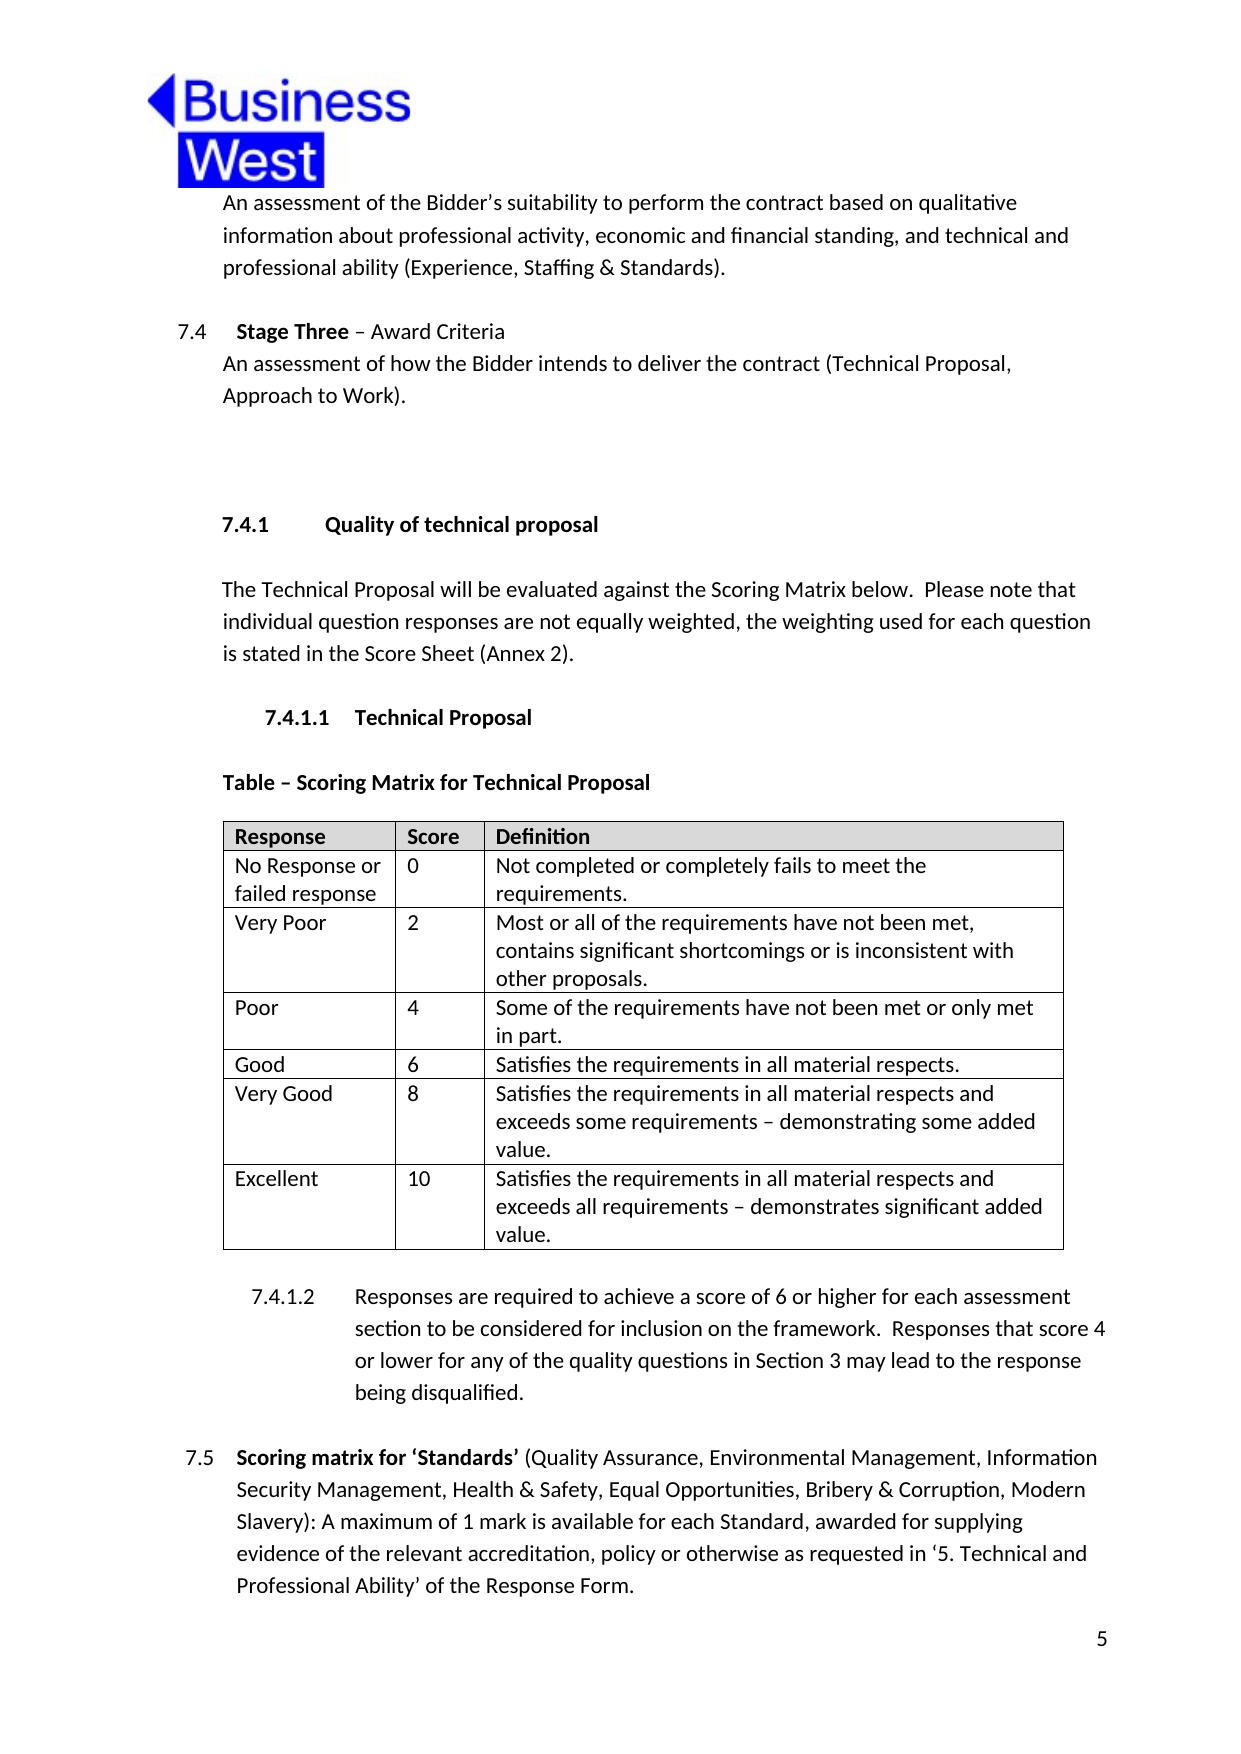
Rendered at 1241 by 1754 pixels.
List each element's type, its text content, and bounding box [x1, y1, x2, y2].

table_cell Good [224, 1050, 395, 1078]
table_cell 8 [396, 1079, 484, 1163]
list Stage Three – Award Criteria [177, 317, 1107, 345]
list Responses are required to achieve a score of 6 or higher for each assessment section to be considered for inclusion on the framework. Responses that score 4 or lower for any of the quality questions in Section 3 may lead to the response being disqualified. [251, 1282, 1107, 1406]
table_header Response [224, 822, 395, 850]
picture [147, 73, 411, 188]
list An assessment of how the Bidder intends to deliver the contract (Technical Proposal, Approach to Work). [223, 349, 1107, 410]
table_cell Satisfies the requirements in all material respects and exceeds some requirements – demonstrating some added value. [485, 1079, 1063, 1163]
table_header Score [396, 822, 484, 850]
table_cell 0 [396, 851, 484, 907]
table_cell Very Good [224, 1079, 395, 1163]
table_header Definition [485, 822, 1063, 850]
table_cell 10 [396, 1165, 484, 1248]
table_cell 2 [396, 908, 484, 992]
list An assessment of the Bidder’s suitability to perform the contract based on qualitative information about professional activity, economic and financial standing, and technical and professional ability (Experience, Staffing & Standards). [223, 188, 1107, 281]
table_cell Excellent [224, 1165, 395, 1248]
table_cell No Response or failed response [224, 851, 395, 907]
table_cell Satisfies the requirements in all material respects. [485, 1050, 1063, 1078]
list Scoring matrix for ‘Standards’ (Quality Assurance, Environmental Management, Information Security Management, Health & Safety, Equal Opportunities, Bribery & Corruption, Modern Slavery): A maximum of 1 mark is available for each Standard, awarded for supplying evidence of the relevant accreditation, policy or otherwise as requested in ‘5. Technical and Professional Ability’ of the Response Form. [185, 1443, 1107, 1599]
table_cell Poor [224, 993, 395, 1049]
list Technical Proposal [264, 703, 1107, 732]
table_cell Some of the requirements have not been met or only met in part. [485, 993, 1063, 1049]
table_cell Most or all of the requirements have not been met, contains significant shortcomings or is inconsistent with other proposals. [485, 908, 1063, 992]
table_cell Not completed or completely fails to meet the requirements. [485, 851, 1063, 907]
table_cell 6 [396, 1050, 484, 1078]
list Quality of technical proposal [222, 510, 1107, 538]
table_cell Very Poor [224, 908, 395, 992]
table_cell 4 [396, 993, 484, 1049]
table_cell Satisfies the requirements in all material respects and exceeds all requirements – demonstrates significant added value. [485, 1165, 1063, 1248]
list Table – Scoring Matrix for Technical Proposal [223, 768, 1107, 796]
list The Technical Proposal will be evaluated against the Scoring Matrix below. Please note that individual question responses are not equally weighted, the weighting used for each question is stated in the Score Sheet (Annex 2). [222, 575, 1107, 667]
